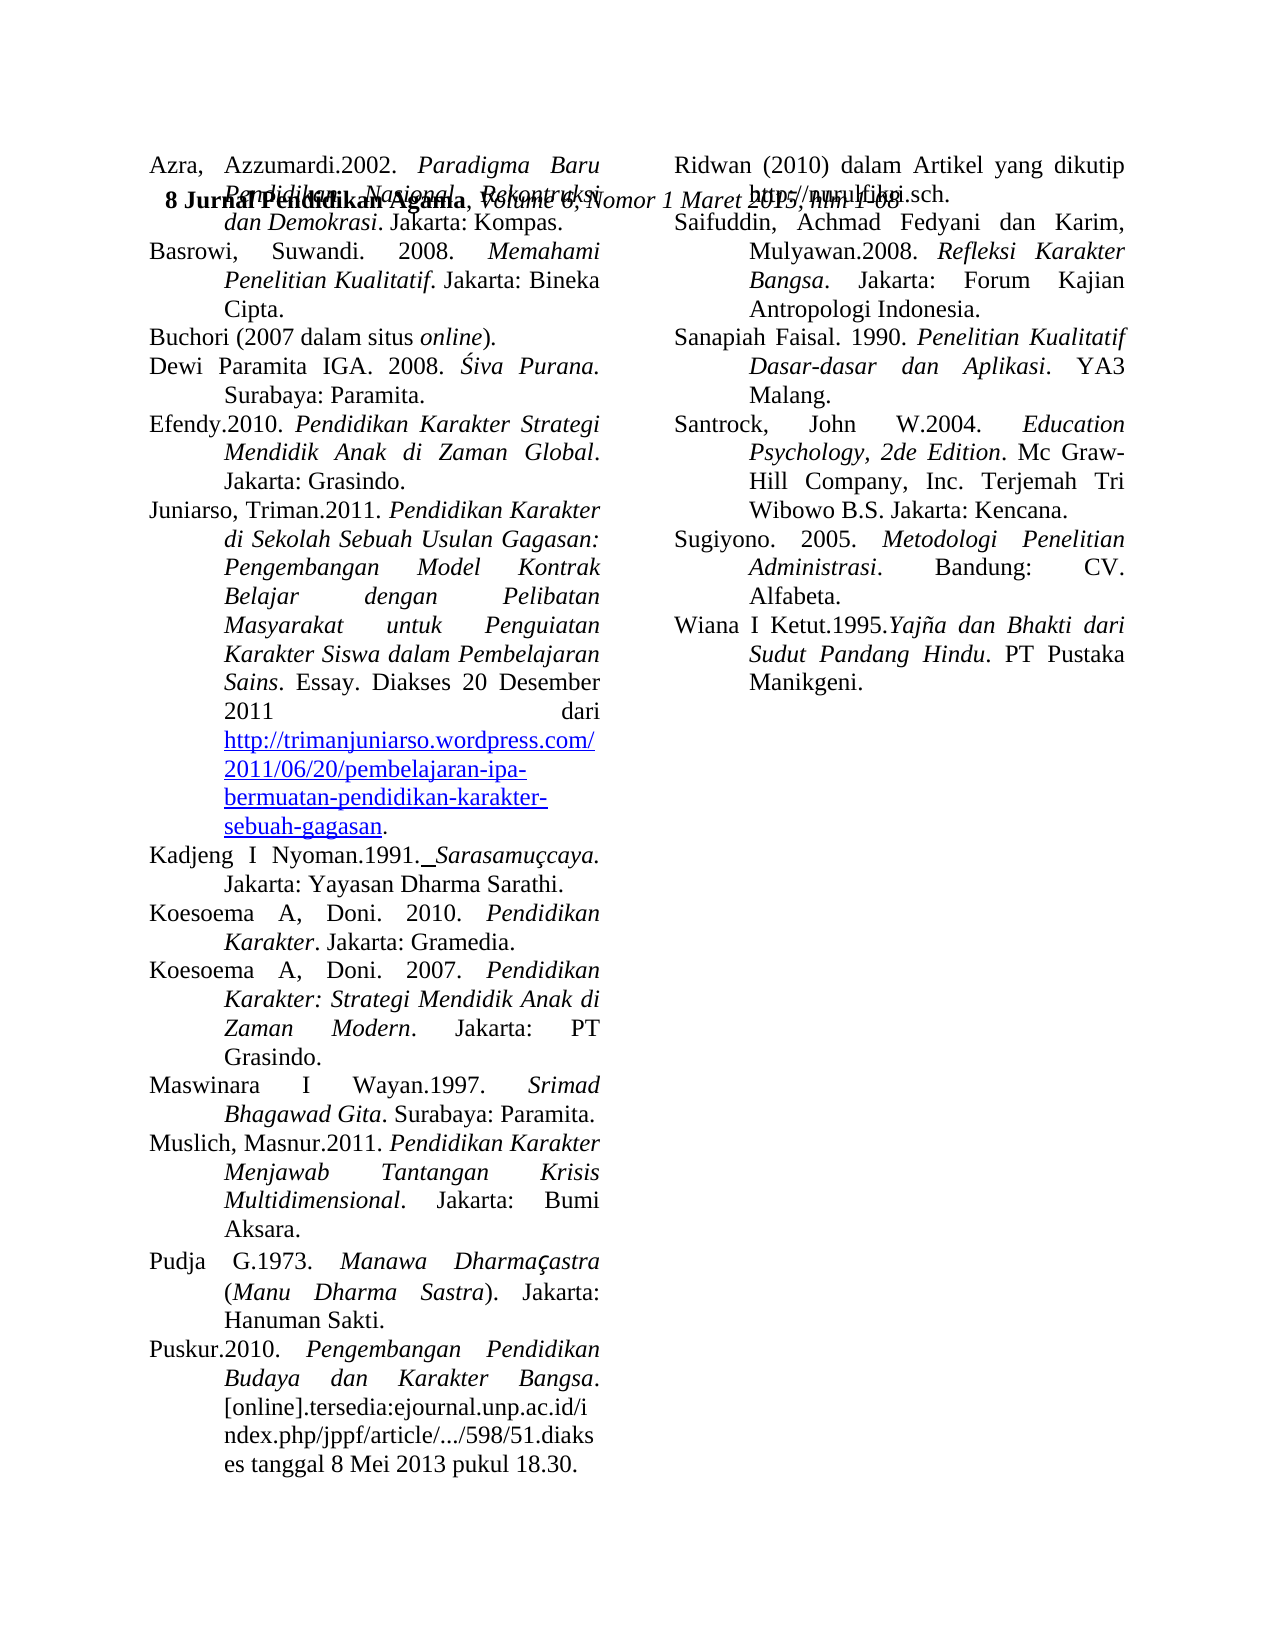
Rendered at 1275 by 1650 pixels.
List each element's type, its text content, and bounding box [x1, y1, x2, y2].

text Maswinara I Wayan.1997. Srimad Bhagawad Gita. Surabaya: Paramita. [149, 1070, 600, 1128]
text Wiana I Ketut.1995.Yajña dan Bhakti dari Sudut Pandang Hindu. PT Pustaka Manikgeni. [674, 610, 1125, 696]
text Efendy.2010. Pendidikan Karakter Strategi Mendidik Anak di Zaman Global. Jakarta: Grasindo. [149, 409, 600, 495]
text Dewi Paramita IGA. 2008. Śiva Purana. Surabaya: Paramita. [149, 351, 600, 409]
text Kadjeng I Nyoman.1991. Sarasamuçcaya. Jakarta: Yayasan Dharma Sarathi. [149, 840, 600, 898]
text Saifuddin, Achmad Fedyani dan Karim, Mulyawan.2008. Refleksi Karakter Bangsa. Jakarta: Forum Kajian Antropologi Indonesia. [674, 207, 1125, 322]
text Sugiyono. 2005. Metodologi Penelitian Administrasi. Bandung: CV. Alfabeta. [674, 524, 1125, 610]
text Juniarso, Triman.2011. Pendidikan Karakter di Sekolah Sebuah Usulan Gagasan: Pengembangan Model Kontrak Belajar dengan Pelibatan Masyarakat untuk Penguiatan Karakter Siswa dalam Pembelajaran Sains. Essay. Diakses 20 Desember 2011 dari http://trimanjuniarso.wordpress.com/2011/06/20/pembelajaran-ipa-bermuatan-pendidikan-karakter-sebuah-gagasan. [149, 495, 600, 840]
text Pudja G.1973. Manawa Dharmaçastra (Manu Dharma Sastra). Jakarta: Hanuman Sakti. [149, 1243, 600, 1334]
text Ridwan (2010) dalam Artikel yang dikutip http://nurulfikri.sch. [674, 150, 1125, 207]
text Buchori (2007 dalam situs online). [149, 322, 600, 351]
text Koesoema A, Doni. 2007. Pendidikan Karakter: Strategi Mendidik Anak di Zaman Modern. Jakarta: PT Grasindo. [149, 955, 600, 1070]
text Koesoema A, Doni. 2010. Pendidikan Karakter. Jakarta: Gramedia. [149, 898, 600, 955]
text Puskur.2010. Pengembangan Pendidikan Budaya dan Karakter Bangsa. [online].tersedia:ejournal.unp.ac.id/index.php/jppf/article/.../598/51.diakses tanggal 8 Mei 2013 pukul 18.30. [149, 1334, 600, 1478]
text Azra, Azzumardi.2002. Paradigma Baru Pendidikan Nasional Rekontruksi dan Demokrasi. Jakarta: Kompas. [149, 150, 600, 236]
text Muslich, Masnur.2011. Pendidikan Karakter Menjawab Tantangan Krisis Multidimensional. Jakarta: Bumi Aksara. [149, 1128, 600, 1243]
text Santrock, John W.2004. Education Psychology, 2de Edition. Mc Graw-Hill Company, Inc. Terjemah Tri Wibowo B.S. Jakarta: Kencana. [674, 409, 1125, 524]
text Sanapiah Faisal. 1990. Penelitian Kualitatif Dasar-dasar dan Aplikasi. YA3 Malang. [674, 322, 1125, 409]
text Basrowi, Suwandi. 2008. Memahami Penelitian Kualitatif. Jakarta: Bineka Cipta. [149, 236, 600, 322]
